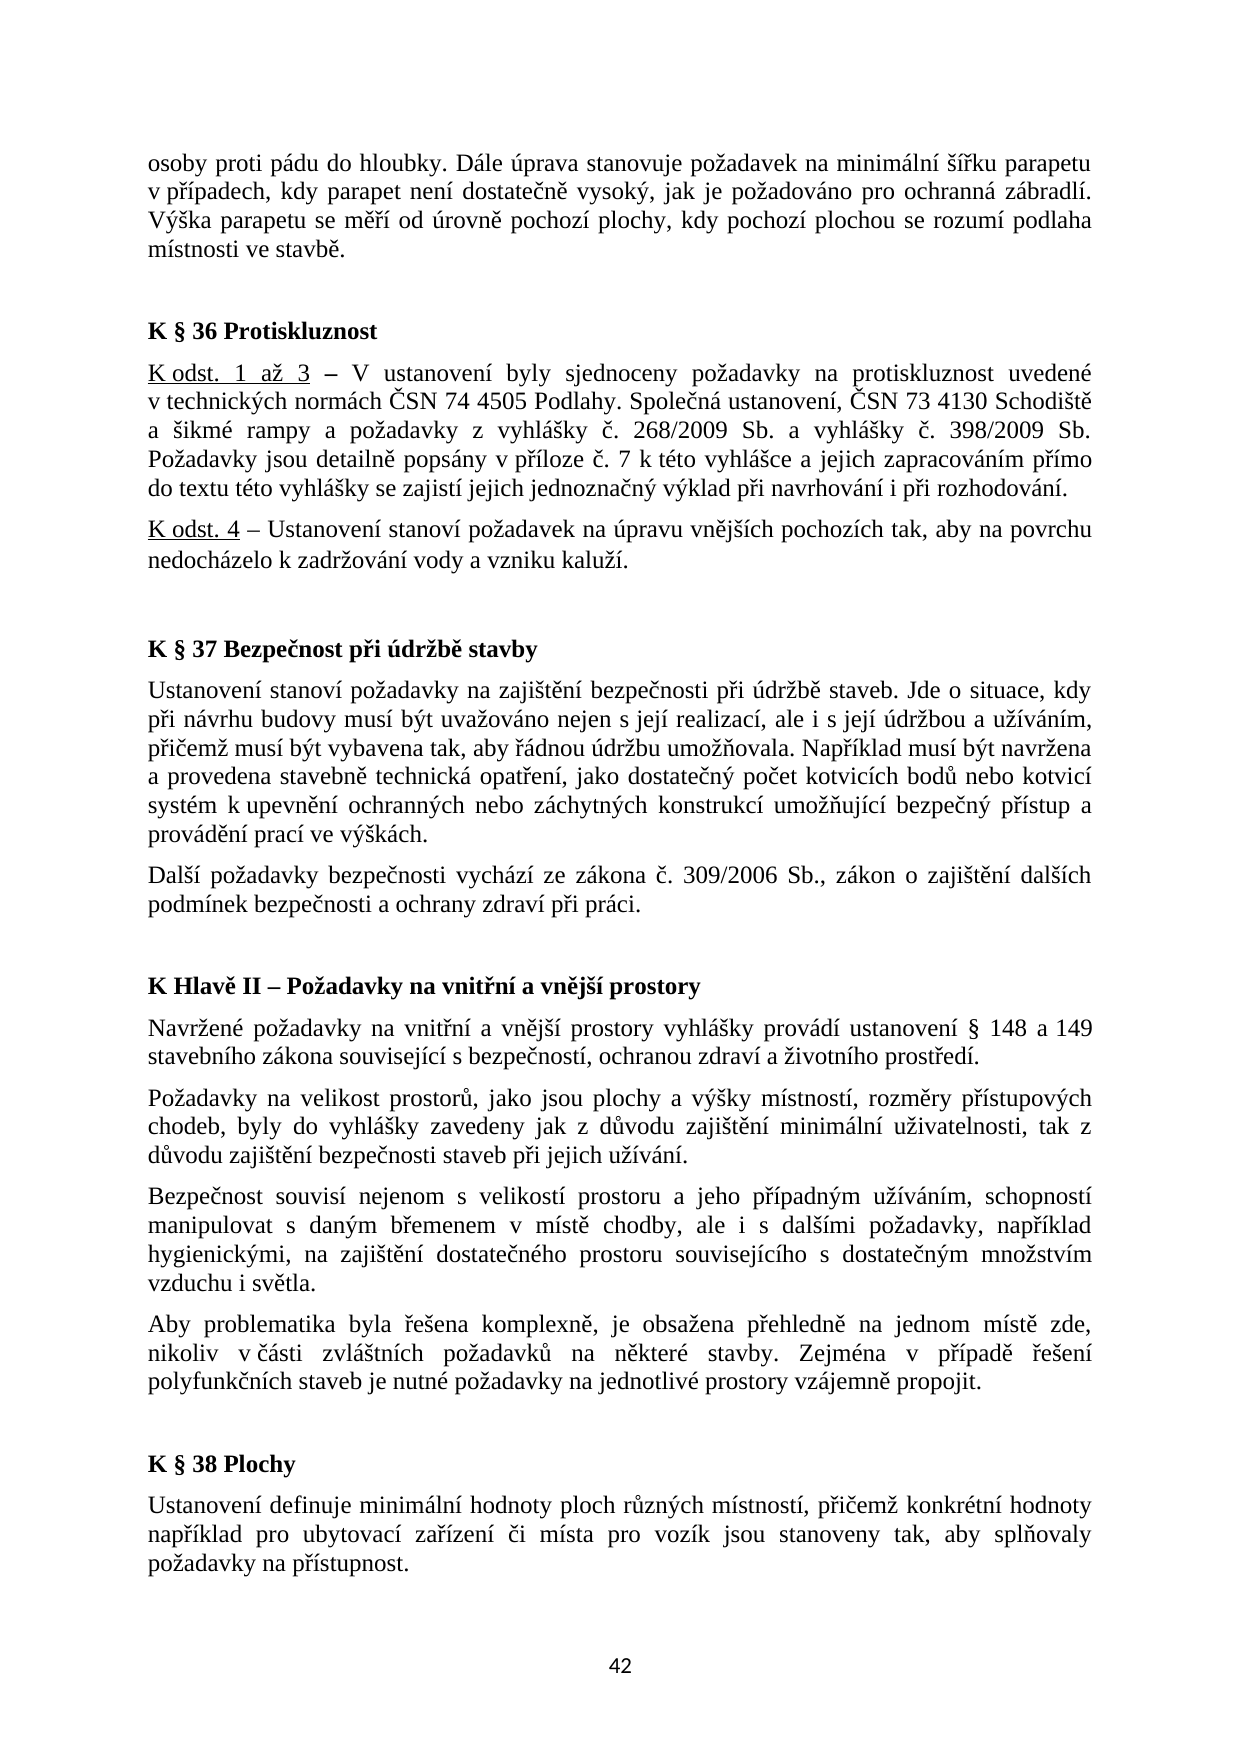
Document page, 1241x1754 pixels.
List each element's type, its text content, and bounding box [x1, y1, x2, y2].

text K § 37 Bezpečnost při údržbě stavby [148, 634, 1093, 663]
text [148, 148, 1093, 263]
text Další požadavky bezpečnosti vychází ze zákona č. 309/2006 Sb., zákon o zajištění dalších podmínek bezpečnosti a ochrany zdraví při práci. [148, 860, 1093, 918]
text Navržené požadavky na vnitřní a vnější prostory vyhlášky provádí ustanovení § 148 a 149 stavebního zákona související s bezpečností, ochranou zdraví a životního prostředí. [148, 1013, 1093, 1070]
text Bezpečnost souvisí nejenom s velikostí prostoru a jeho případným užíváním, schopností manipulovat s daným břemenem v místě chodby, ale i s dalšími požadavky, například hygienickými, na zajištění dostatečného prostoru souvisejícího s dostatečným množstvím vzduchu i světla. [148, 1181, 1093, 1296]
text Ustanovení definuje minimální hodnoty ploch různých místností, přičemž konkrétní hodnoty například pro ubytovací zařízení či místa pro vozík jsou stanoveny tak, aby splňovaly požadavky na přístupnost. [148, 1490, 1093, 1576]
text Ustanovení stanoví požadavky na zajištění bezpečnosti při údržbě staveb. Jde o situace, kdy při návrhu budovy musí být uvažováno nejen s její realizací, ale i s její údržbou a užíváním, přičemž musí být vybavena tak, aby řádnou údržbu umožňovala. Například musí být navržena a provedena stavebně technická opatření, jako dostatečný počet kotvicích bodů nebo kotvicí systém k upevnění ochranných nebo záchytných konstrukcí umožňující bezpečný přístup a provádění prací ve výškách. [148, 675, 1093, 848]
text K § 36 Protiskluznost [148, 316, 1093, 345]
text K odst. 4 – Ustanovení stanoví požadavek na úpravu vnějších pochozích tak, aby na povrchu nedocházelo k zadržování vody a vzniku kaluží. [148, 514, 1093, 574]
text Požadavky na velikost prostorů, jako jsou plochy a výšky místností, rozměry přístupových chodeb, byly do vyhlášky zavedeny jak z důvodu zajištění minimální uživatelnosti, tak z důvodu zajištění bezpečnosti staveb při jejich užívání. [148, 1083, 1093, 1169]
text K odst. 1 až 3 – V ustanovení byly sjednoceny požadavky na protiskluznost uvedené v technických normách ČSN 74 4505 Podlahy. Společná ustanovení, ČSN 73 4130 Schodiště a šikmé rampy a požadavky z vyhlášky č. 268/2009 Sb. a vyhlášky č. 398/2009 Sb. Požadavky jsou detailně popsány v příloze č. 7 k této vyhlášce a jejich zapracováním přímo do textu této vyhlášky se zajistí jejich jednoznačný výklad při navrhování i při rozhodování. [148, 358, 1093, 501]
text Aby problematika byla řešena komplexně, je obsažena přehledně na jednom místě zde, nikoliv v části zvláštních požadavků na některé stavby. Zejména v případě řešení polyfunkčních staveb je nutné požadavky na jednotlivé prostory vzájemně propojit. [148, 1309, 1093, 1395]
text K § 38 Plochy [148, 1449, 1093, 1478]
text K Hlavě II – Požadavky na vnitřní a vnější prostory [148, 971, 1093, 1000]
